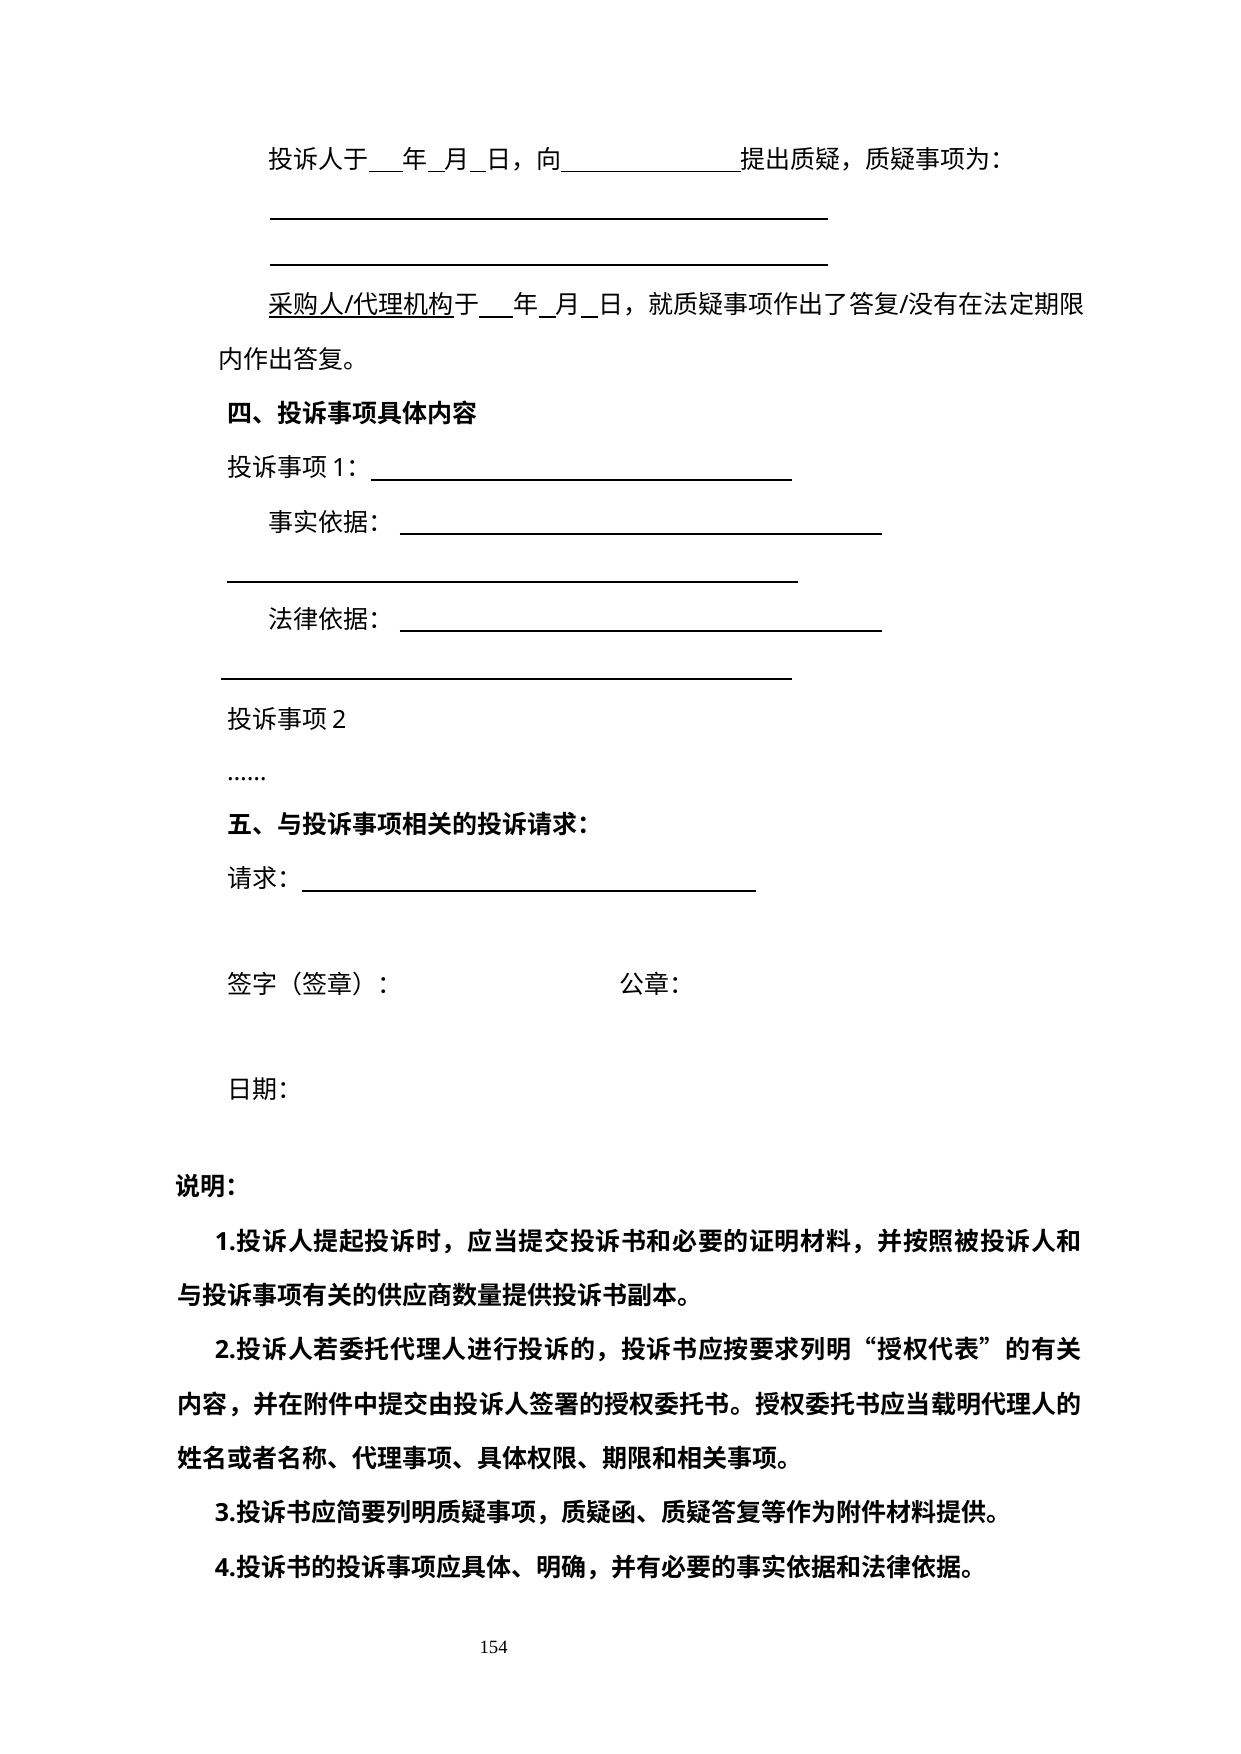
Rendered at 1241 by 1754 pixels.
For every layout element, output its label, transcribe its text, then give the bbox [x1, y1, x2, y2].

text 法律依据： [219, 599, 1084, 636]
text 投诉事项1： [178, 448, 1084, 484]
text 投诉事项2 [178, 699, 1084, 735]
text 1.投诉人提起投诉时，应当提交投诉书和必要的证明材料，并按照被投诉人和与投诉事项有关的供应商数量提供投诉书副本。 [178, 1221, 1084, 1312]
text 投诉人于 年 月 日，向 提出质疑，质疑事项为： [219, 139, 1084, 176]
text 4.投诉书的投诉事项应具体、明确，并有必要的事实依据和法律依据。 [178, 1547, 1084, 1583]
text 五、与投诉事项相关的投诉请求： [178, 804, 1084, 841]
text …… [178, 753, 1084, 787]
text 3.投诉书应简要列明质疑事项，质疑函、质疑答复等作为附件材料提供。 [178, 1493, 1084, 1529]
text 日期： [178, 1070, 1084, 1106]
text 事实依据： [219, 502, 1084, 538]
text 说明： [175, 1167, 1084, 1203]
text 四、投诉事项具体内容 [178, 393, 1084, 430]
text 请求： [178, 859, 1084, 895]
text 2.投诉人若委托代理人进行投诉的，投诉书应按要求列明“授权代表”的有关内容，并在附件中提交由投诉人签署的授权委托书。授权委托书应当载明代理人的姓名或者名称、代理事项、具体权限、期限和相关事项。 [178, 1330, 1084, 1475]
text 签字（签章）： 公章： [178, 964, 1084, 1001]
text 采购人/代理机构于 年 月 日，就质疑事项作出了答复/没有在法定期限内作出答复。 [219, 285, 1084, 375]
